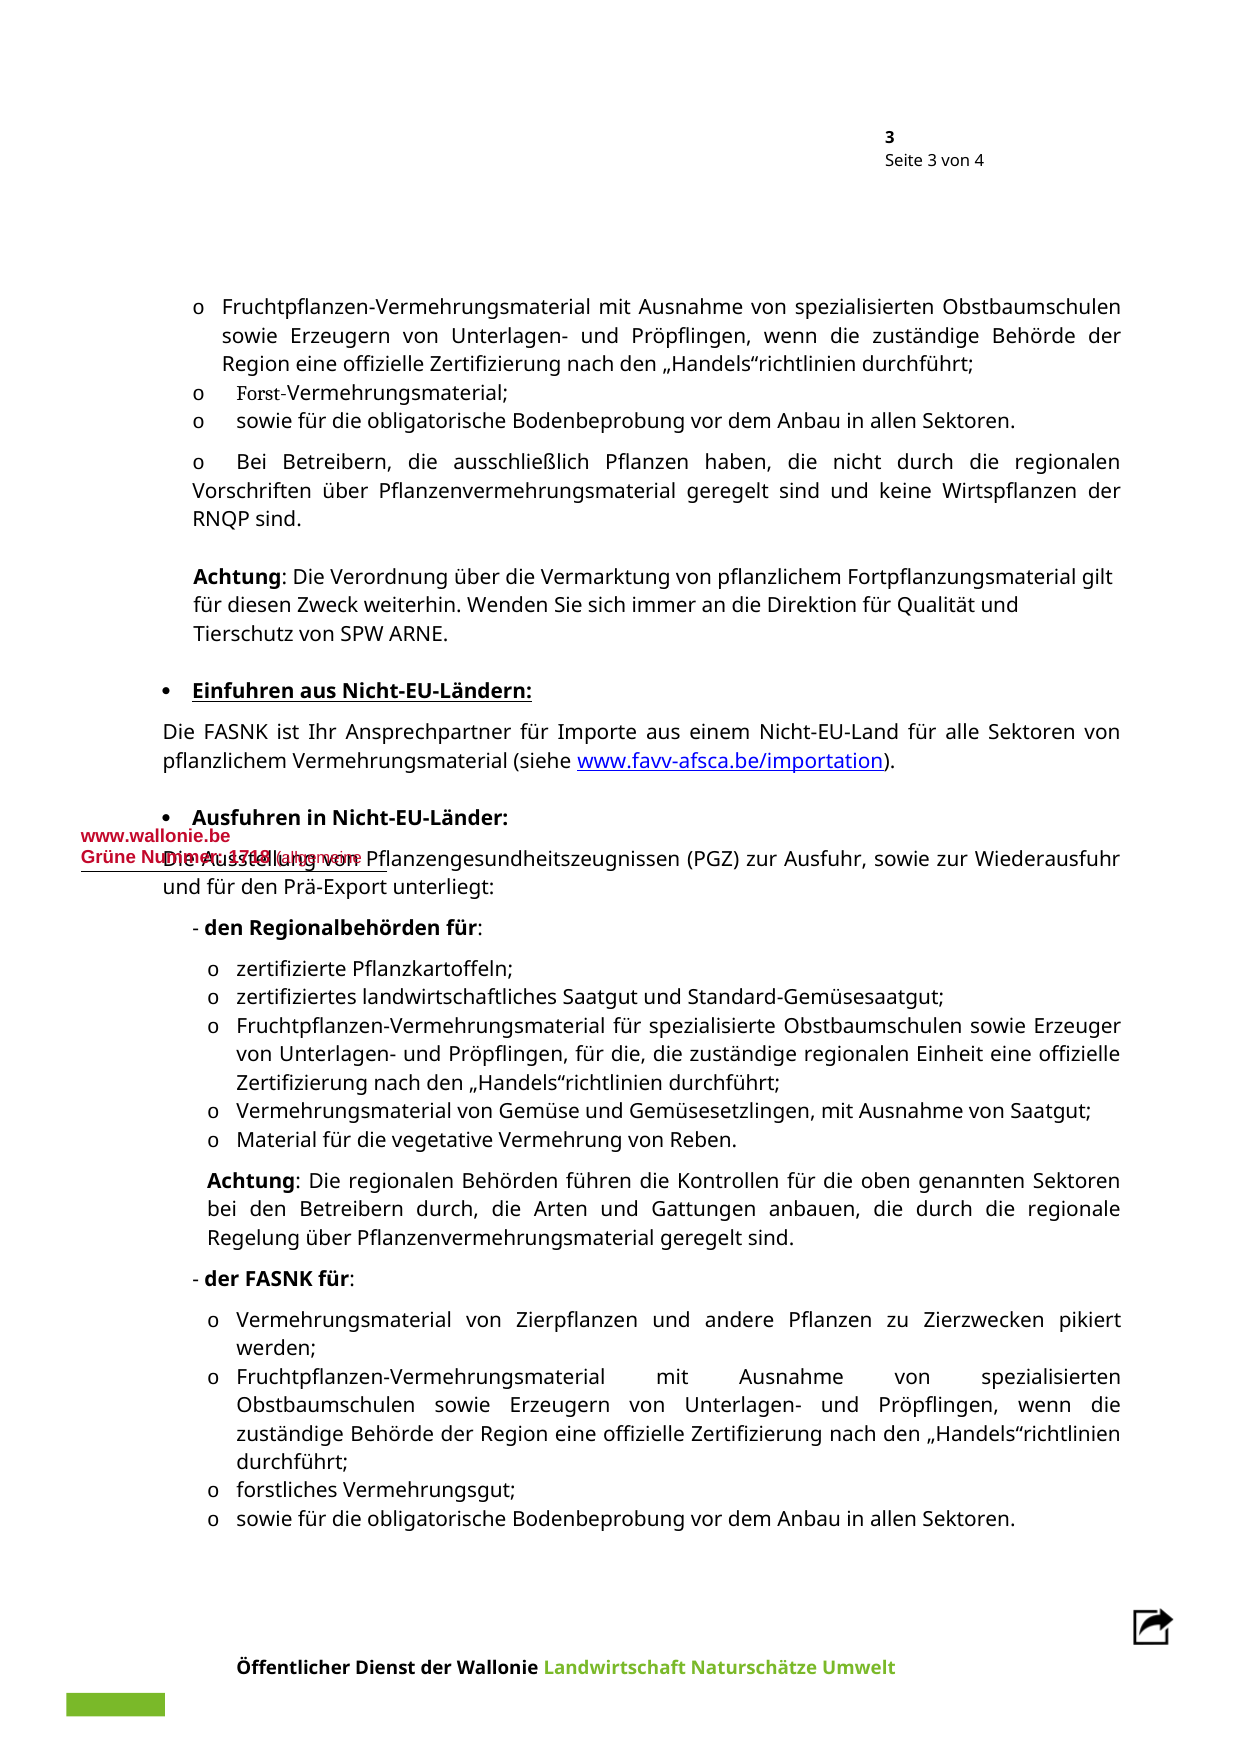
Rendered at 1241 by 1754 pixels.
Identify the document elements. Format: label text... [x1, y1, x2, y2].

text Achtung: Die Verordnung über die Vermarktung von pflanzlichem Fortpflanzungsmaterial gilt für diesen Zweck weiterhin. Wenden Sie sich immer an die Direktion für Qualität und Tierschutz von SPW ARNE. [193, 562, 1122, 647]
text Die Ausstellung von Pflanzengesundheitszeugnissen (PGZ) zur Ausfuhr, sowie zur Wiederausfuhr und für den Prä-Export unterliegt: [162, 844, 1122, 901]
list Vermehrungsmaterial von Zierpflanzen und andere Pflanzen zu Zierzwecken pikiert werden; [207, 1305, 1122, 1362]
picture [1131, 1604, 1176, 1649]
list Fruchtpflanzen-Vermehrungsmaterial für spezialisierte Obstbaumschulen sowie Erzeuger von Unterlagen- und Pröpflingen, für die, die zuständige regionalen Einheit eine offizielle Zertifizierung nach den „Handels“richtlinien durchführt; [207, 1011, 1122, 1096]
list zertifiziertes landwirtschaftliches Saatgut und Standard-Gemüsesaatgut; [207, 982, 1122, 1011]
list sowie für die obligatorische Bodenbeprobung vor dem Anbau in allen Sektoren. [207, 1504, 1122, 1533]
text Die FASNK ist Ihr Ansprechpartner für Importe aus einem Nicht-EU-Land für alle Sektoren von pflanzlichem Vermehrungsmaterial (siehe www.favv-afsca.be/importation). [162, 717, 1122, 774]
list Forst-Vermehrungsmaterial; [192, 378, 1122, 406]
list Bei Betreibern, die ausschließlich Pflanzen haben, die nicht durch die regionalen Vorschriften über Pflanzenvermehrungsmaterial geregelt sind und keine Wirtspflanzen der RNQP sind. [192, 447, 1122, 533]
list Material für die vegetative Vermehrung von Reben. [207, 1125, 1122, 1153]
text Achtung: Die regionalen Behörden führen die Kontrollen für die oben genannten Sektoren bei den Betreibern durch, die Arten und Gattungen anbauen, die durch die regionale Regelung über Pflanzenvermehrungsmaterial geregelt sind. [207, 1166, 1122, 1251]
list Fruchtpflanzen-Vermehrungsmaterial mit Ausnahme von spezialisierten Obstbaumschulen sowie Erzeugern von Unterlagen- und Pröpflingen, wenn die zuständige Behörde der Region eine offizielle Zertifizierung nach den „Handels“richtlinien durchführt; [207, 1362, 1122, 1476]
list Einfuhren aus Nicht-EU-Ländern: [162, 676, 1122, 705]
list zertifizierte Pflanzkartoffeln; [207, 954, 1122, 982]
list sowie für die obligatorische Bodenbeprobung vor dem Anbau in allen Sektoren. [192, 406, 1122, 435]
text - den Regionalbehörden für: [192, 913, 1122, 941]
list Ausfuhren in Nicht-EU-Länder: [162, 803, 1122, 831]
text - der FASNK für: [192, 1264, 1122, 1292]
list Fruchtpflanzen-Vermehrungsmaterial mit Ausnahme von spezialisierten Obstbaumschulen sowie Erzeugern von Unterlagen- und Pröpflingen, wenn die zuständige Behörde der Region eine offizielle Zertifizierung nach den „Handels“richtlinien durchführt; [192, 292, 1122, 378]
list Vermehrungsmaterial von Gemüse und Gemüsesetzlingen, mit Ausnahme von Saatgut; [207, 1096, 1122, 1125]
list forstliches Vermehrungsgut; [207, 1476, 1122, 1504]
